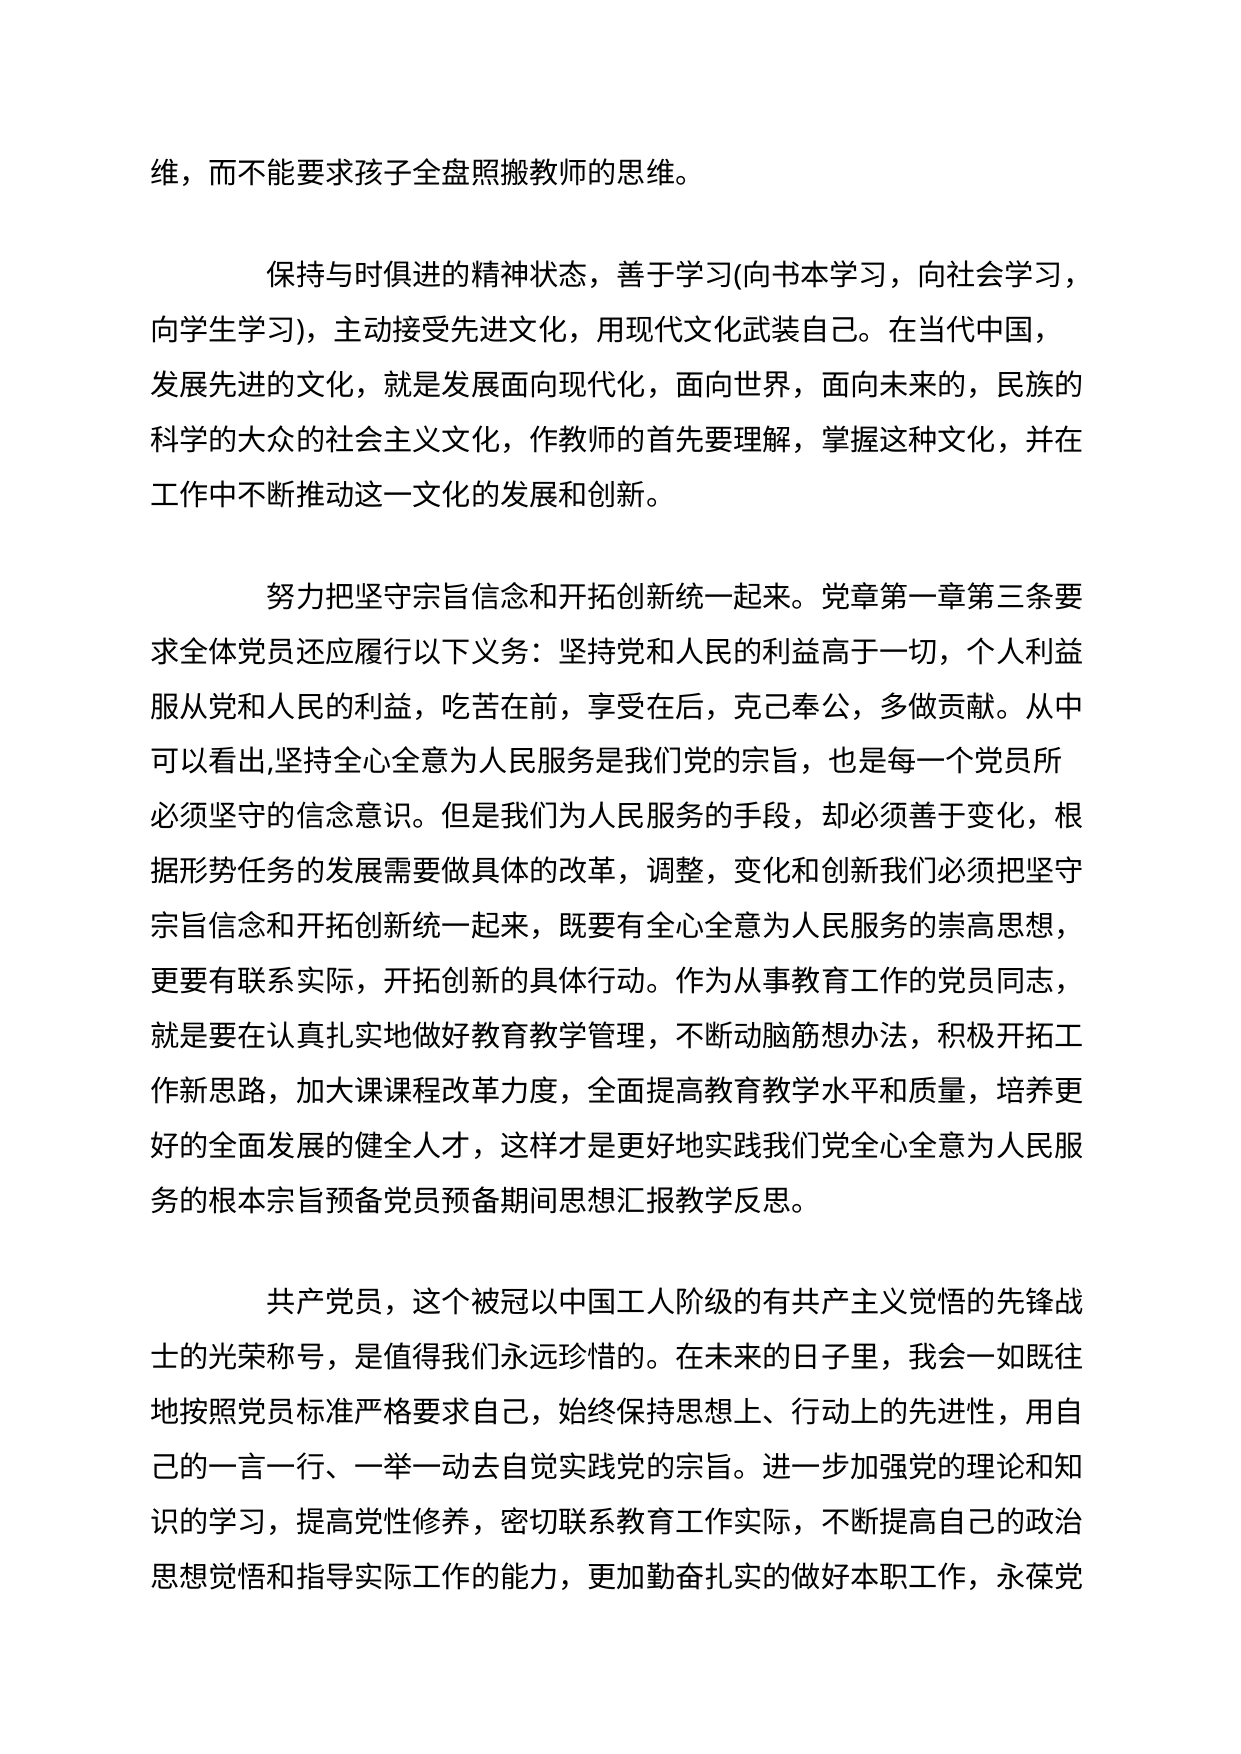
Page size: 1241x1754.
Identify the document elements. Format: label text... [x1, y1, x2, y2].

text 保持与时俱进的精神状态，善于学习(向书本学习，向社会学习，向学生学习)，主动接受先进文化，用现代文化武装自己。在当代中国，发展先进的文化，就是发展面向现代化，面向世界，面向未来的，民族的科学的大众的社会主义文化，作教师的首先要理解，掌握这种文化，并在工作中不断推动这一文化的发展和创新。 [150, 252, 1090, 514]
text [150, 150, 1090, 192]
text 努力把坚守宗旨信念和开拓创新统一起来。党章第一章第三条要求全体党员还应履行以下义务：坚持党和人民的利益高于一切，个人利益服从党和人民的利益，吃苦在前，享受在后，克己奉公，多做贡献。从中可以看出,坚持全心全意为人民服务是我们党的宗旨，也是每一个党员所必须坚守的信念意识。但是我们为人民服务的手段，却必须善于变化，根据形势任务的发展需要做具体的改革，调整，变化和创新我们必须把坚守宗旨信念和开拓创新统一起来，既要有全心全意为人民服务的崇高思想，更要有联系实际，开拓创新的具体行动。作为从事教育工作的党员同志，就是要在认真扎实地做好教育教学管理，不断动脑筋想办法，积极开拓工作新思路，加大课课程改革力度，全面提高教育教学水平和质量，培养更好的全面发展的健全人才，这样才是更好地实践我们党全心全意为人民服务的根本宗旨预备党员预备期间思想汇报教学反思。 [150, 573, 1090, 1219]
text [150, 1279, 1090, 1596]
